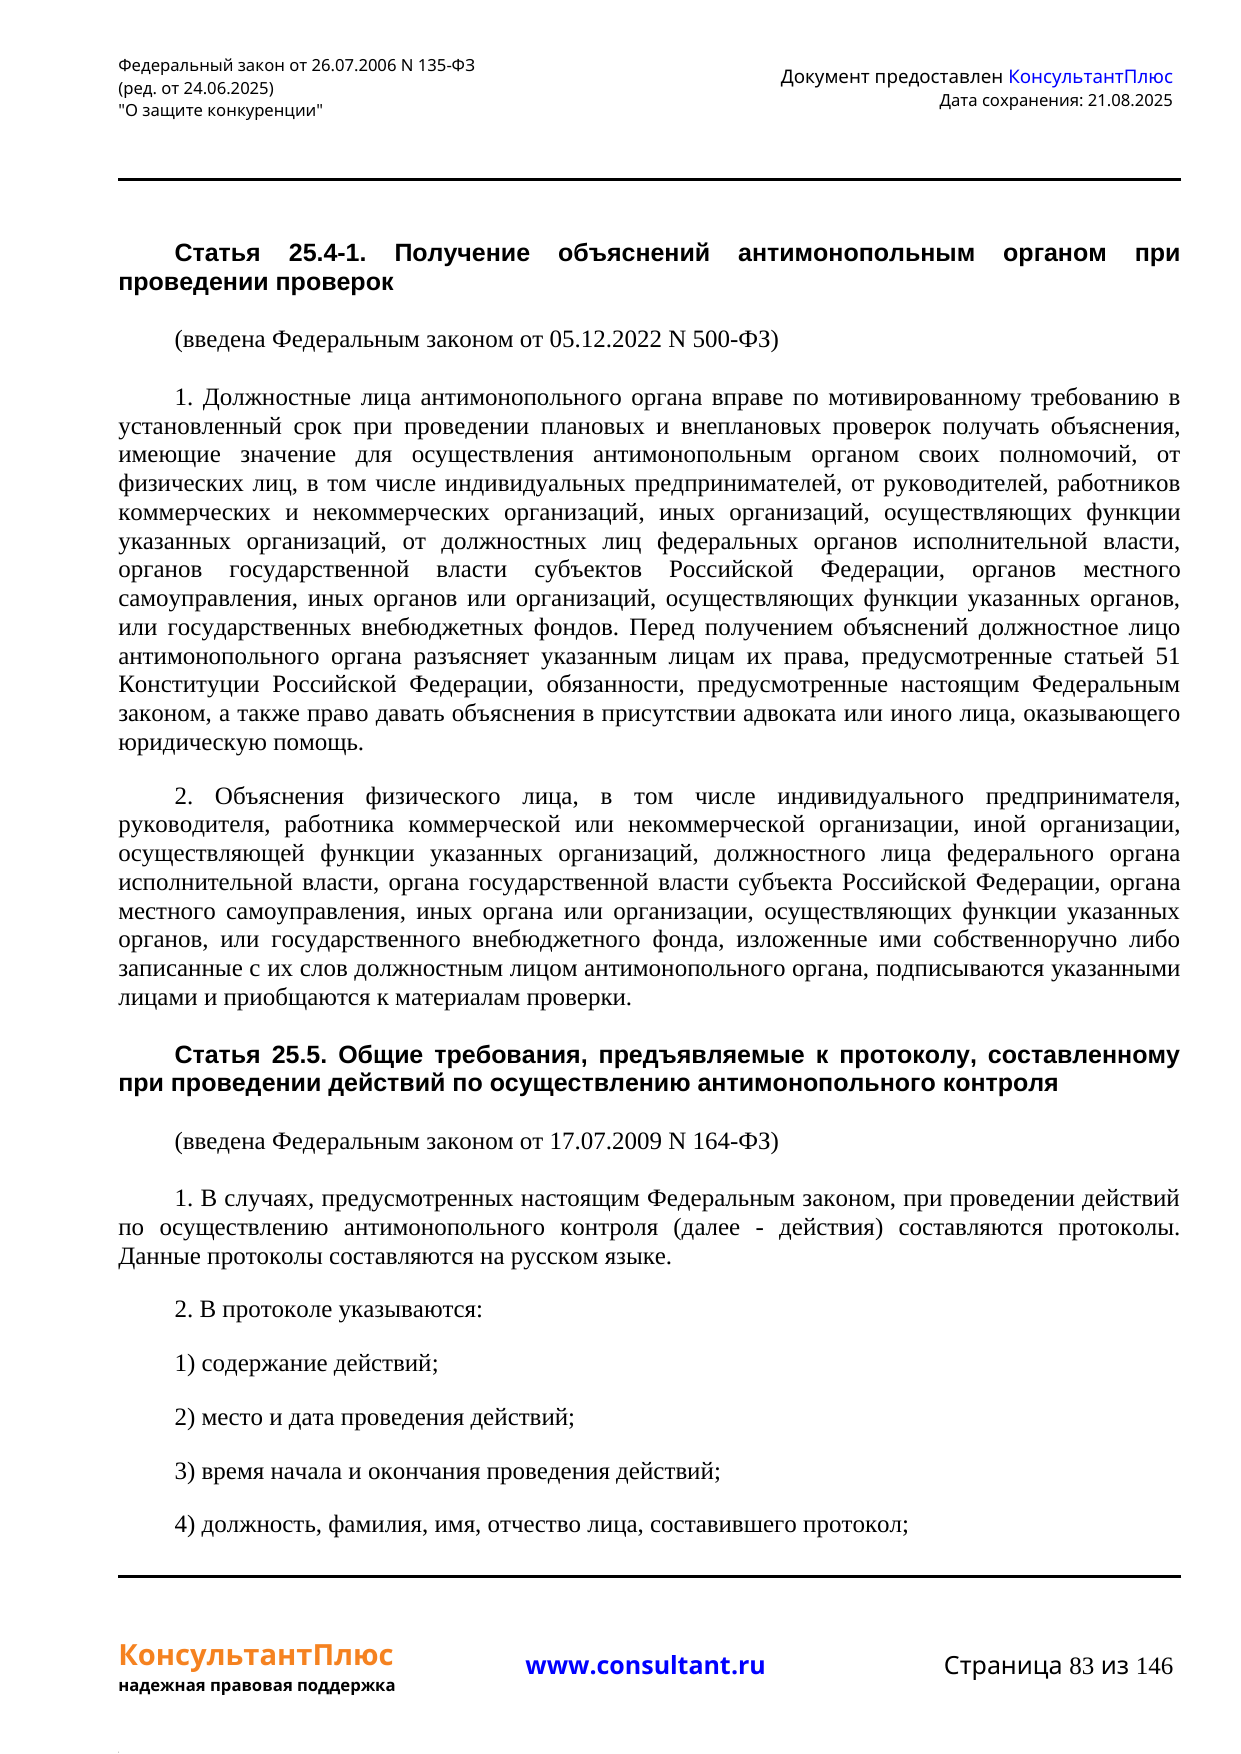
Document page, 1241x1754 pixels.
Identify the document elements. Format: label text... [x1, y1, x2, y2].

text 4) должность, фамилия, имя, отчество лица, составившего протокол; [118, 1509, 1181, 1538]
text 1. В случаях, предусмотренных настоящим Федеральным законом, при проведении действий по осуществлению антимонопольного контроля (далее - действия) составляются протоколы. Данные протоколы составляются на русском языке. [118, 1183, 1181, 1269]
text 2. В протоколе указываются: [118, 1294, 1181, 1323]
title Статья 25.4-1. Получение объяснений антимонопольным органом при проведении проверок [118, 238, 1181, 296]
text 1. Должностные лица антимонопольного органа вправе по мотивированному требованию в установленный срок при проведении плановых и внеплановых проверок получать объяснения, имеющие значение для осуществления антимонопольным органом своих полномочий, от физических лиц, в том числе индивидуальных предпринимателей, от руководителей, работников коммерческих и некоммерческих организаций, иных организаций, осуществляющих функции указанных организаций, от должностных лиц федеральных органов исполнительной власти, органов государственной власти субъектов Российской Федерации, органов местного самоуправления, иных органов или организаций, осуществляющих функции указанных органов, или государственных внебюджетных фондов. Перед получением объяснений должностное лицо антимонопольного органа разъясняет указанным лицам их права, предусмотренные статьей 51 Конституции Российской Федерации, обязанности, предусмотренные настоящим Федеральным законом, а также право давать объяснения в присутствии адвоката или иного лица, оказывающего юридическую помощь. [118, 382, 1181, 756]
text (введена Федеральным законом от 17.07.2009 N 164-ФЗ) [118, 1126, 1181, 1154]
text 3) время начала и окончания проведения действий; [118, 1456, 1181, 1484]
text 2. Объяснения физического лица, в том числе индивидуального предпринимателя, руководителя, работника коммерческой или некоммерческой организации, иной организации, осуществляющей функции указанных организаций, должностного лица федерального органа исполнительной власти, органа государственной власти субъекта Российской Федерации, органа местного самоуправления, иных органа или организации, осуществляющих функции указанных органов, или государственного внебюджетного фонда, изложенные ими собственноручно либо записанные с их слов должностным лицом антимонопольного органа, подписываются указанными лицами и приобщаются к материалам проверки. [118, 781, 1181, 1011]
title Статья 25.5. Общие требования, предъявляемые к протоколу, составленному при проведении действий по осуществлению антимонопольного контроля [118, 1039, 1181, 1097]
text 2) место и дата проведения действий; [118, 1402, 1181, 1431]
text 1) содержание действий; [118, 1348, 1181, 1377]
text (введена Федеральным законом от 05.12.2022 N 500-ФЗ) [118, 324, 1181, 353]
